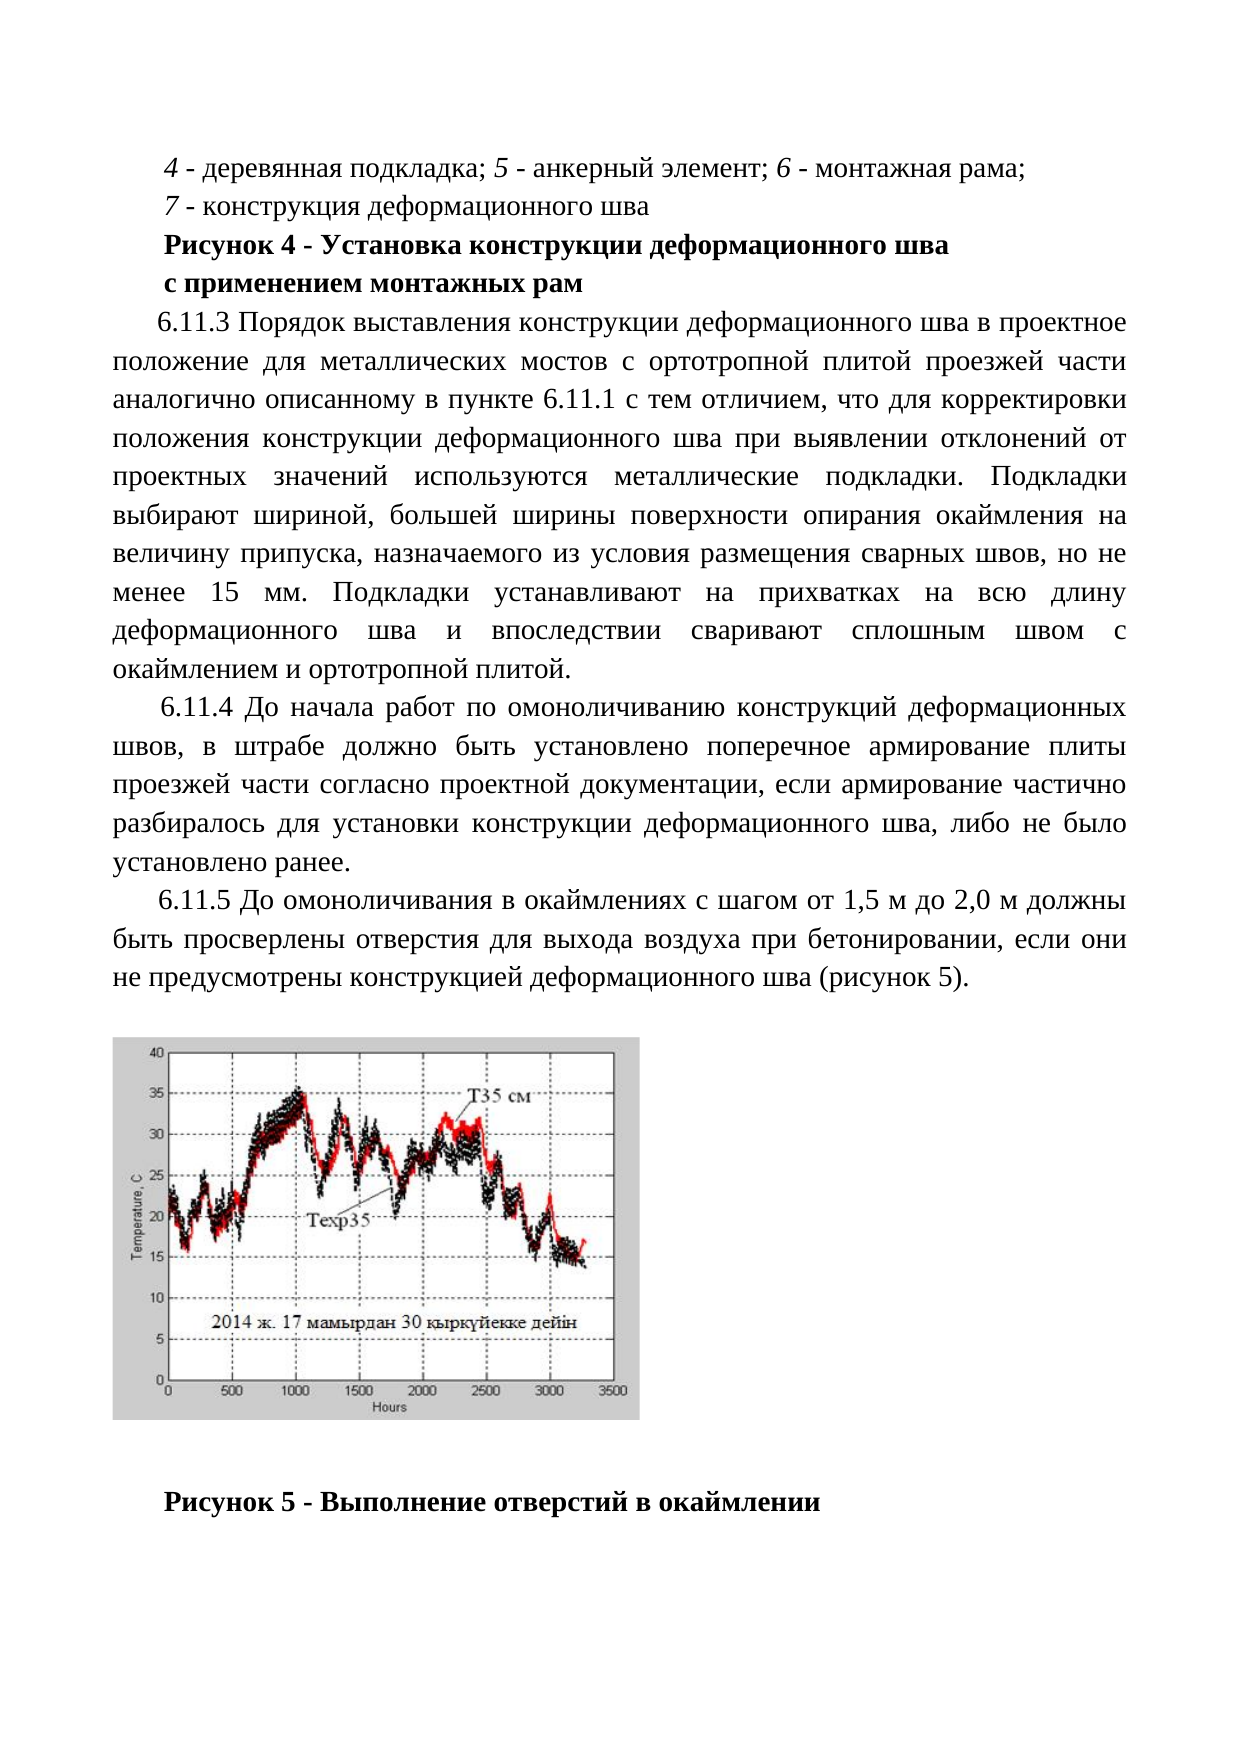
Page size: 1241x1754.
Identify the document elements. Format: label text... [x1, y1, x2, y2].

text Рисунок 4 - Установка конструкции деформационного шва [112, 227, 1128, 261]
picture [112, 1036, 640, 1420]
text 6.11.3 Порядок выставления конструкции деформационного шва в проектное положение для металлических мостов с ортотропной плитой проезжей части аналогично описанному в пункте 6.11.1 с тем отличием, что для корректировки положения конструкции деформационного шва при выявлении отклонений от проектных значений используются металлические подкладки. Подкладки выбирают шириной, большей ширины поверхности опирания окаймления на величину припуска, назначаемого из условия размещения сварных швов, но не менее 15 мм. Подкладки устанавливают на прихватках на всю длину деформационного шва и впоследствии сваривают сплошным швом с окаймлением и ортотропной плитой. [112, 304, 1128, 684]
text с применением монтажных рам [112, 266, 1128, 299]
text 6.11.4 До начала работ по омоноличиванию конструкций деформационных швов, в штрабе должно быть установлено поперечное армирование плиты проезжей части согласно проектной документации, если армирование частично разбиралось для установки конструкции деформационного шва, либо не было установлено ранее. [112, 689, 1128, 877]
text Рисунок 5 - Выполнение отверстий в окаймлении [112, 1484, 1128, 1518]
text 4 - деревянная подкладка; 5 - анкерный элемент; 6 - монтажная рама; [112, 150, 1128, 183]
text 7 - конструкция деформационного шва [112, 188, 1128, 222]
text 6.11.5 До омоноличивания в окаймлениях с шагом от 1,5 м до 2,0 м должны быть просверлены отверстия для выхода воздуха при бетонировании, если они не предусмотрены конструкцией деформационного шва (рисунок 5). [112, 882, 1128, 993]
